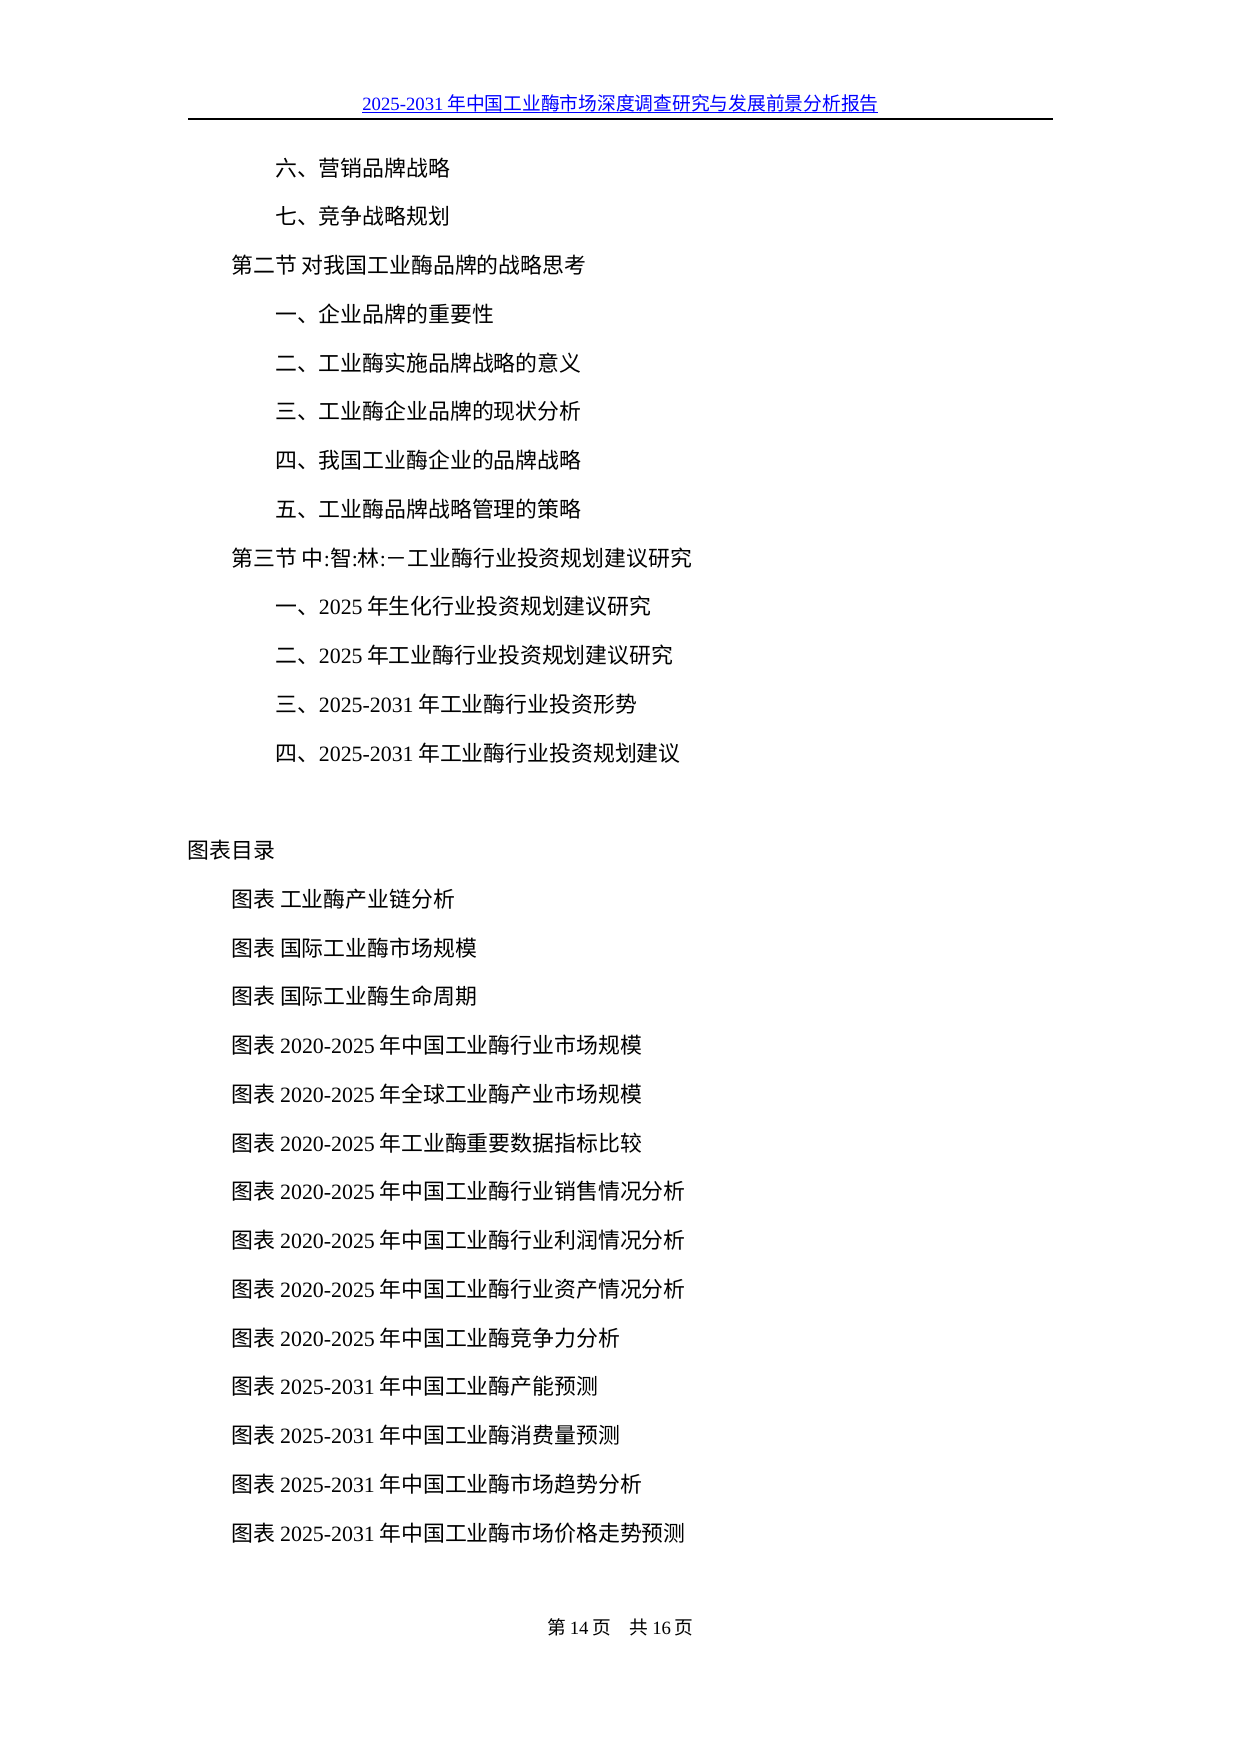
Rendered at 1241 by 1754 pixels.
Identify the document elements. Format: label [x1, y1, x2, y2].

text [187, 150, 1053, 1548]
